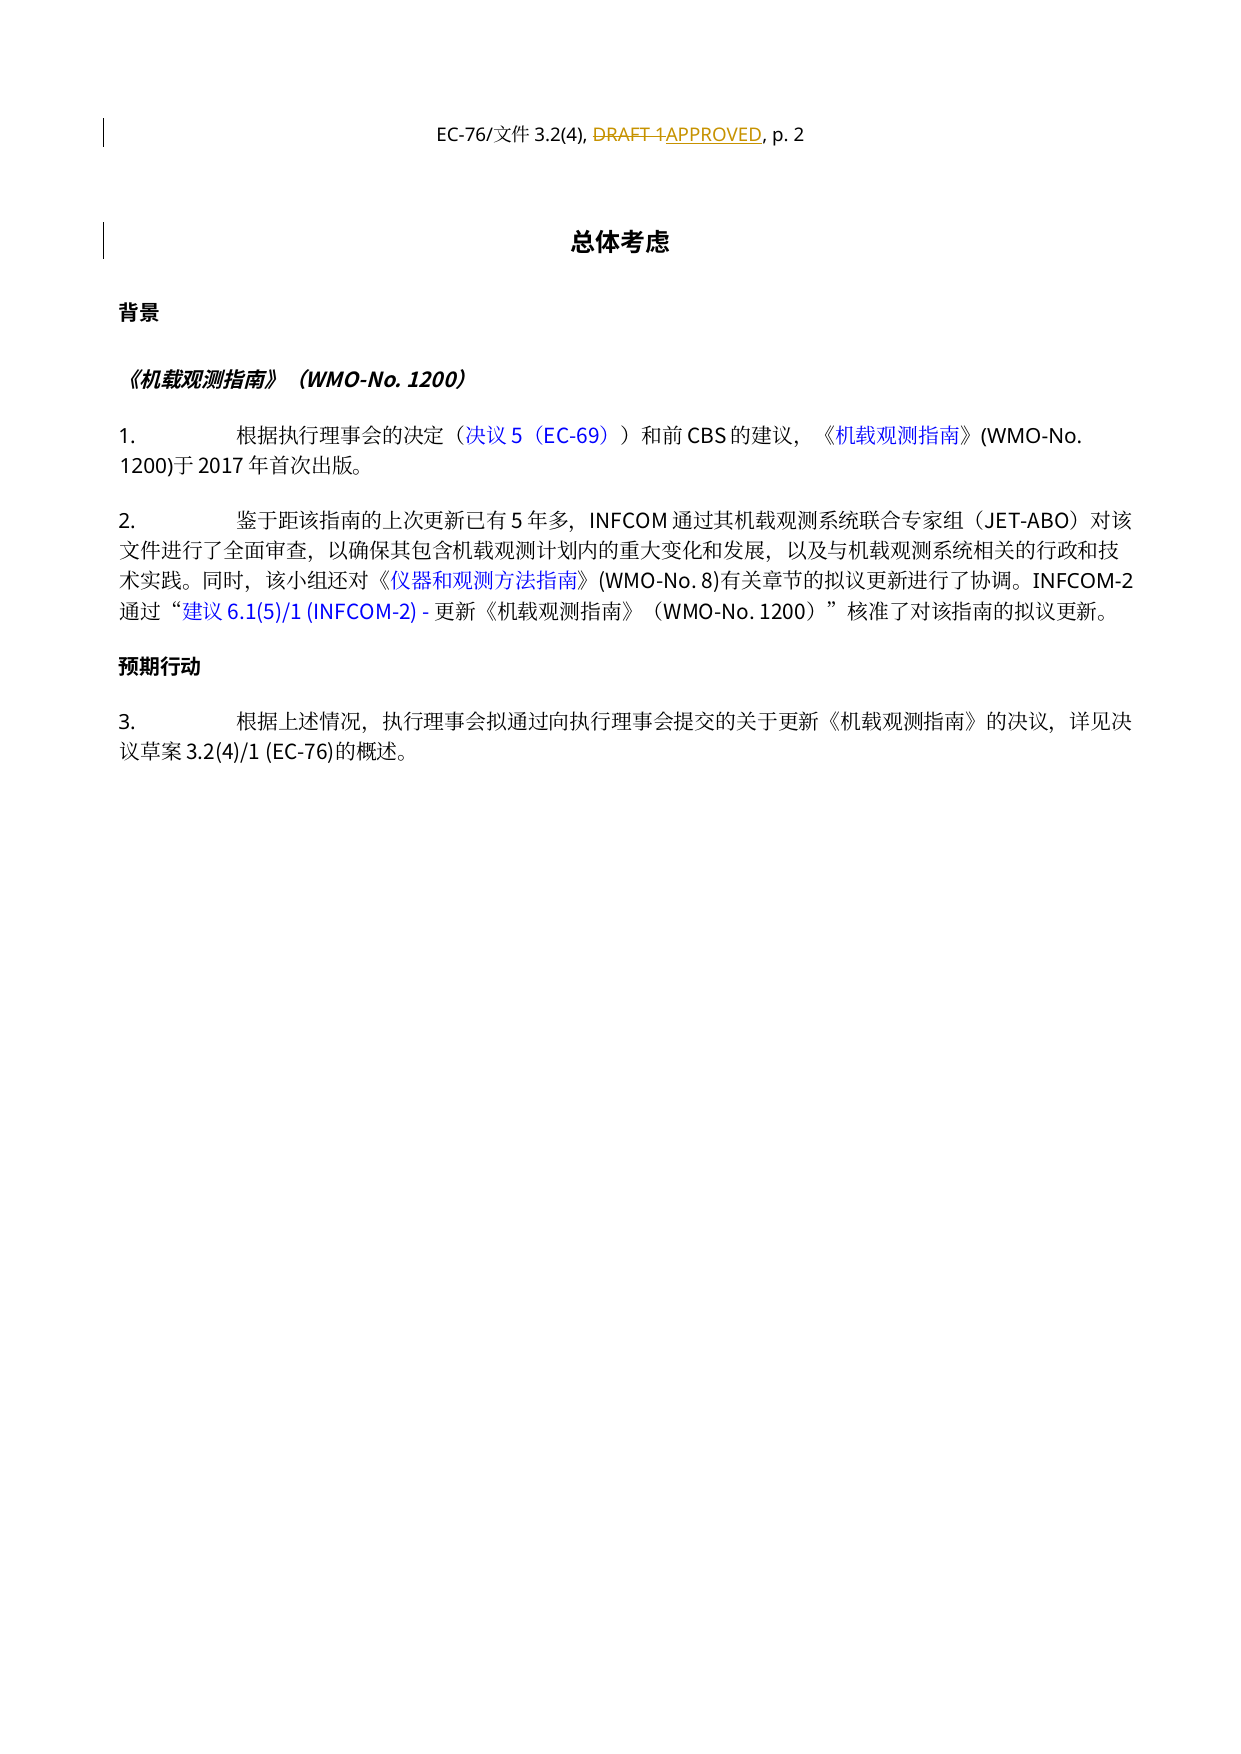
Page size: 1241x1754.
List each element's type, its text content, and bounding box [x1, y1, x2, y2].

subtitle 总体考虑 [118, 222, 1122, 258]
text 2. 鉴于距该指南的上次更新已有5年多，INFCOM通过其机载观测系统联合专家组（JET-ABO）对该文件进行了全面审查，以确保其包含机载观测计划内的重大变化和发展，以及与机载观测系统相关的行政和技术实践。同时，该小组还对《仪器和观测方法指南》(WMO-No. 8)有关章节的拟议更新进行了协调。INFCOM-2通过“建议6.1(5)/1 (INFCOM-2) - 更新《机载观测指南》（WMO-No. 1200）”核准了对该指南的拟议更新。 [118, 504, 1140, 625]
text 预期行动 [118, 650, 1122, 681]
subtitle 《机载观测指南》（WMO-No. 1200） [118, 364, 1122, 394]
text 1. 根据执行理事会的决定（决议5（EC-69））和前CBS的建议，《机载观测指南》(WMO-No. 1200)于2017年首次出版。 [118, 419, 1140, 479]
subtitle 背景 [118, 296, 1122, 326]
text 3. 根据上述情况，执行理事会拟通过向执行理事会提交的关于更新《机载观测指南》的决议，详见决议草案3.2(4)/1 (EC-76)的概述。 [118, 706, 1140, 766]
